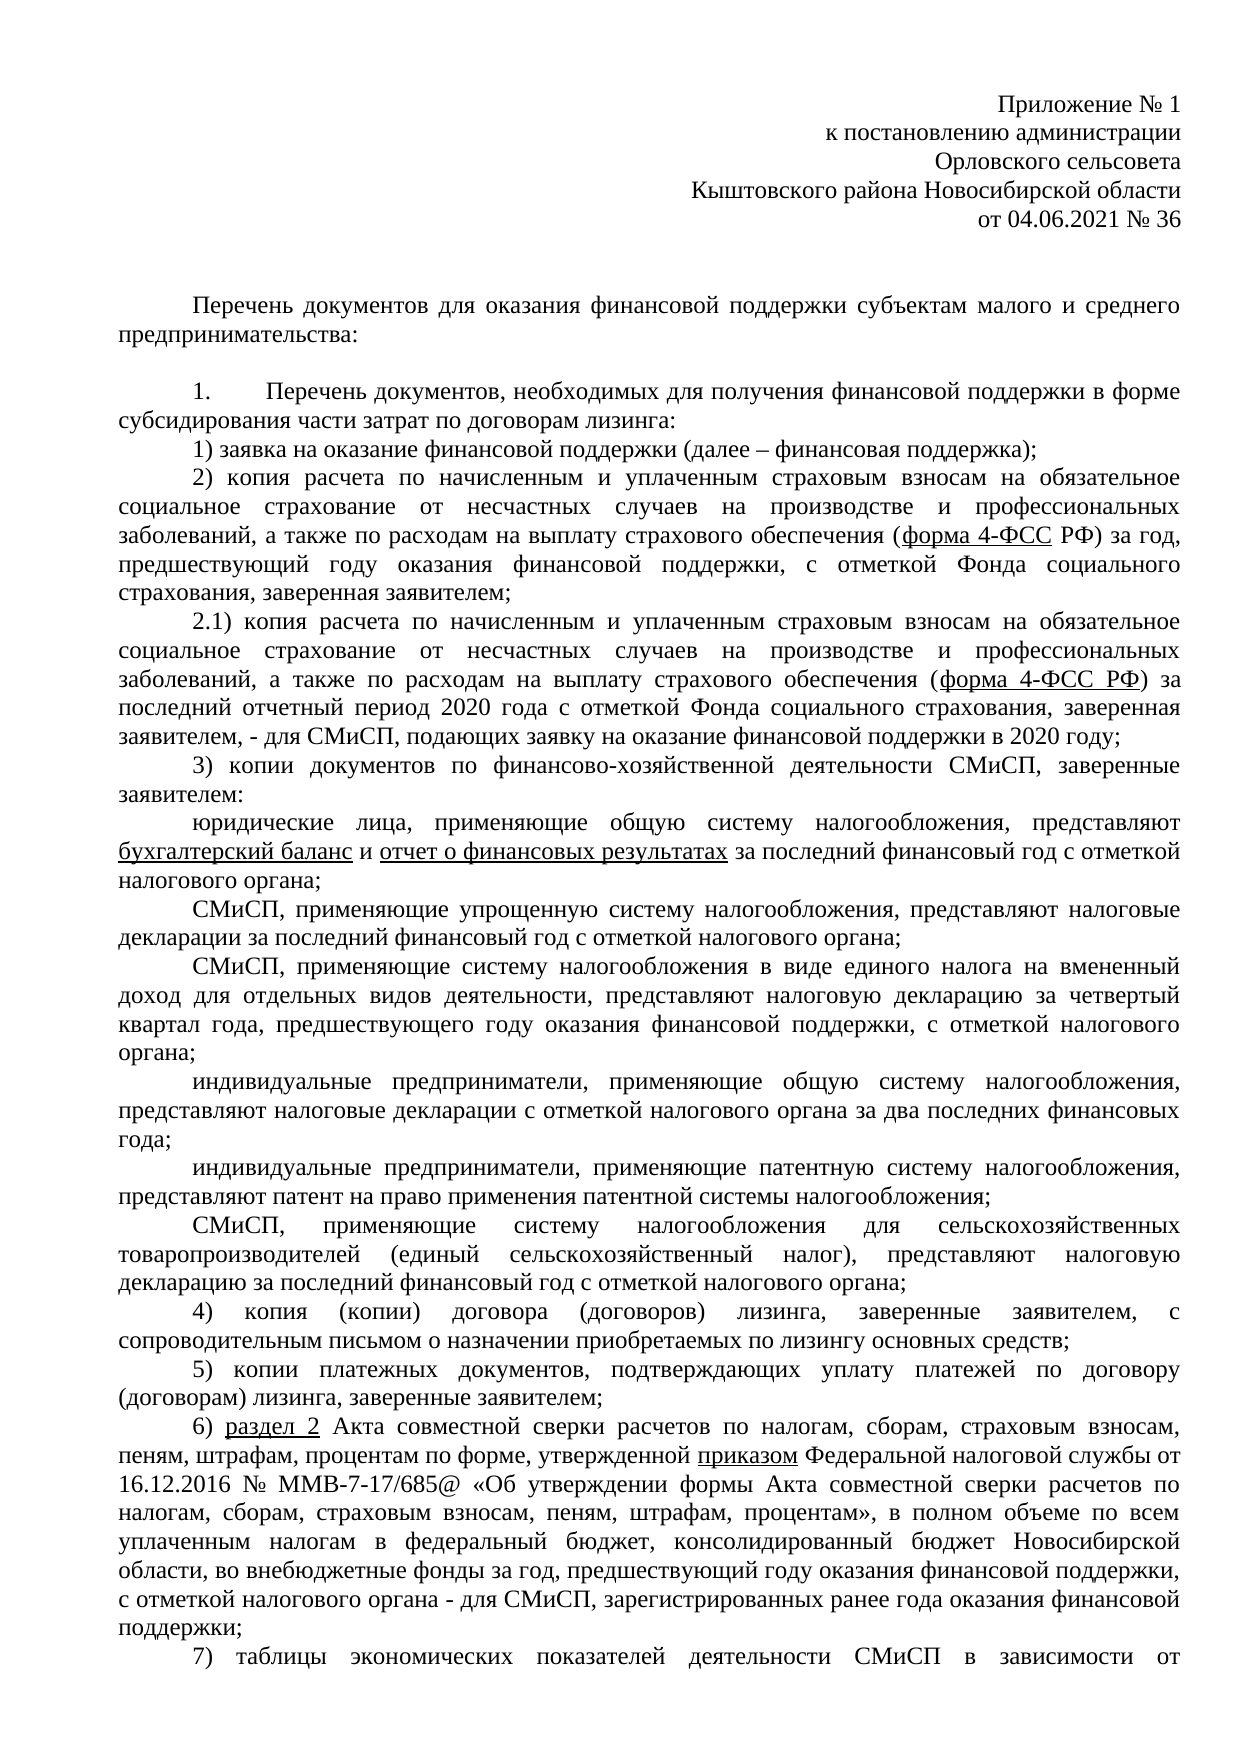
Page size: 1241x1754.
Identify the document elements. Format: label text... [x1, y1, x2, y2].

list 3) копии документов по финансово-хозяйственной деятельности СМиСП, заверенные заявителем: [118, 750, 1181, 807]
list индивидуальные предприниматели, применяющие общую систему налогообложения, представляют налоговые декларации с отметкой налогового органа за два последних финансовых года; [118, 1066, 1181, 1152]
list индивидуальные предприниматели, применяющие патентную систему налогообложения, представляют патент на право применения патентной системы налогообложения; [118, 1152, 1181, 1210]
text Кыштовского района Новосибирской области [118, 175, 1181, 204]
list СМиСП, применяющие систему налогообложения в виде единого налога на вмененный доход для отдельных видов деятельности, представляют налоговую декларацию за четвертый квартал года, предшествующего году оказания финансовой поддержки, с отметкой налогового органа; [118, 951, 1181, 1066]
list юридические лица, применяющие общую систему налогообложения, представляют бухгалтерский баланс и отчет о финансовых результатах за последний финансовый год с отметкой налогового органа; [118, 807, 1181, 894]
list 6) раздел 2 Акта совместной сверки расчетов по налогам, сборам, страховым взносам, пеням, штрафам, процентам по форме, утвержденной приказом Федеральной налоговой службы от 16.12.2016 № ММВ-7-17/685@ «Об утверждении формы Акта совместной сверки расчетов по налогам, сборам, страховым взносам, пеням, штрафам, процентам», в полном объеме по всем уплаченным налогам в федеральный бюджет, консолидированный бюджет Новосибирской области, во внебюджетные фонды за год, предшествующий году оказания финансовой поддержки, с отметкой налогового органа - для СМиСП, зарегистрированных ранее года оказания финансовой поддержки; [118, 1411, 1181, 1641]
list 2.1) копия расчета по начисленным и уплаченным страховым взносам на обязательное социальное страхование от несчастных случаев на производстве и профессиональных заболеваний, а также по расходам на выплату страхового обеспечения (форма 4-ФСС РФ) за последний отчетный период 2020 года с отметкой Фонда социального страхования, заверенная заявителем, - для СМиСП, подающих заявку на оказание финансовой поддержки в 2020 году; [118, 606, 1181, 750]
list 1) заявка на оказание финансовой поддержки (далее – финансовая поддержка); [118, 434, 1181, 462]
text к постановлению администрации [118, 117, 1181, 146]
text Приложение № 1 [118, 89, 1181, 117]
list СМиСП, применяющие систему налогообложения для сельскохозяйственных товаропроизводителей (единый сельскохозяйственный налог), представляют налоговую декларацию за последний финансовый год с отметкой налогового органа; [118, 1210, 1181, 1296]
list 2) копия расчета по начисленным и уплаченным страховым взносам на обязательное социальное страхование от несчастных случаев на производстве и профессиональных заболеваний, а также по расходам на выплату страхового обеспечения (форма 4-ФСС РФ) за год, предшествующий году оказания финансовой поддержки, с отметкой Фонда социального страхования, заверенная заявителем; [118, 462, 1181, 606]
text Перечень документов для оказания финансовой поддержки субъектам малого и среднего предпринимательства: [118, 290, 1181, 347]
list СМиСП, применяющие упрощенную систему налогообложения, представляют налоговые декларации за последний финансовый год с отметкой налогового органа; [118, 894, 1181, 951]
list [118, 1641, 1181, 1670]
text от 04.06.2021 № 36 [118, 204, 1181, 232]
list Перечень документов, необходимых для получения финансовой поддержки в форме субсидирования части затрат по договорам лизинга: [118, 376, 1181, 434]
list 5) копии платежных документов, подтверждающих уплату платежей по договору (договорам) лизинга, заверенные заявителем; [118, 1354, 1181, 1411]
text Орловского сельсовета [118, 146, 1181, 175]
list 4) копия (копии) договора (договоров) лизинга, заверенные заявителем, с сопроводительным письмом о назначении приобретаемых по лизингу основных средств; [118, 1296, 1181, 1354]
